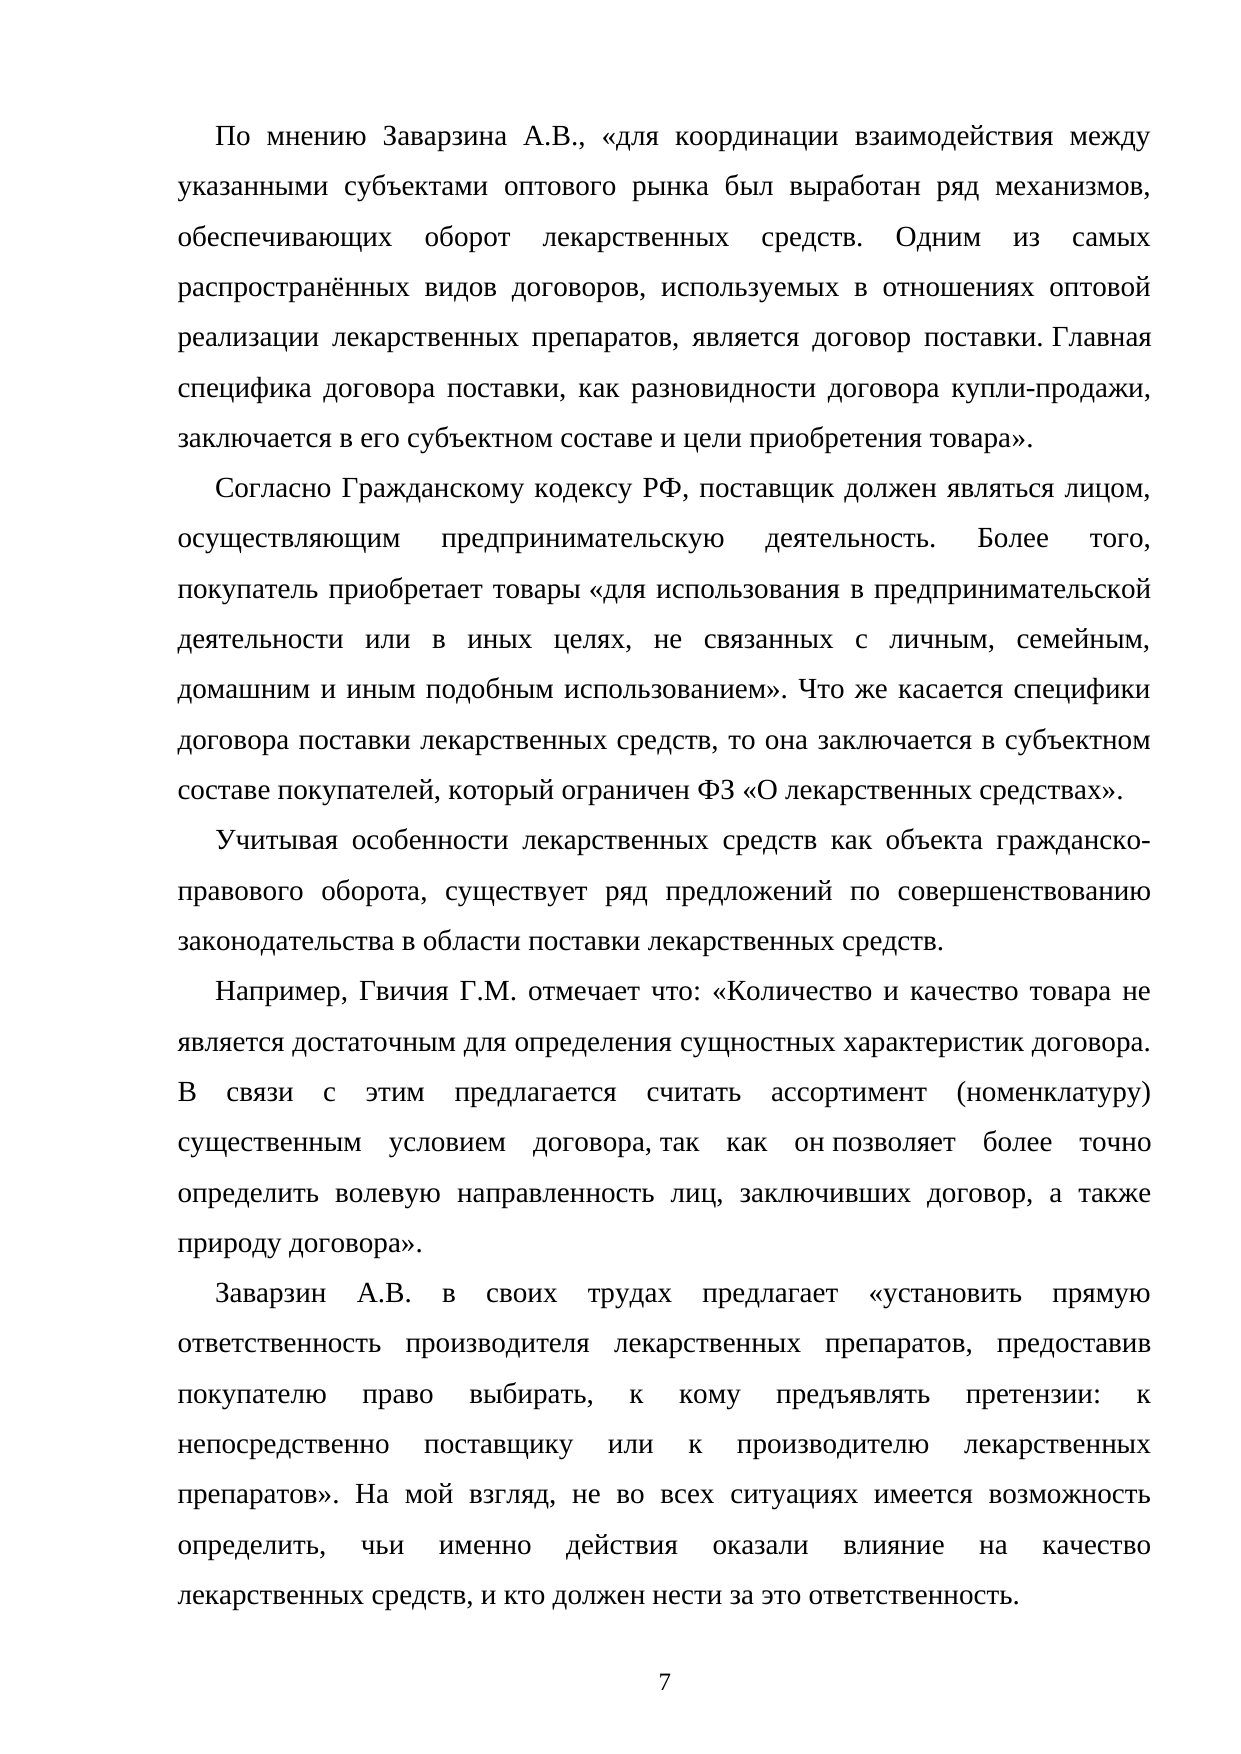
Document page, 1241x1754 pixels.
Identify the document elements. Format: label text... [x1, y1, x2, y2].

text Согласно Гражданскому кодексу РФ, поставщик должен являться лицом, осуществляющим предпринимательскую деятельность. Более того, покупатель приобретает товары «для использования в предпринимательской деятельности или в иных целях, не связанных с личным, семейным, домашним и иным подобным использованием». Что же касается специфики договора поставки лекарственных средств, то она заключается в субъектном составе покупателей, который ограничен ФЗ «О лекарственных средствах». [177, 470, 1152, 806]
text Учитывая особенности лекарственных средств как объекта гражданско-правового оборота, существует ряд предложений по совершенствованию законодательства в области поставки лекарственных средств. [177, 822, 1152, 957]
text По мнению Заварзина А.В., «для координации взаимодействия между указанными субъектами оптового рынка был выработан ряд механизмов, обеспечивающих оборот лекарственных средств. Одним из самых распространённых видов договоров, используемых в отношениях оптовой реализации лекарственных препаратов, является договор поставки. Главная специфика договора поставки, как разновидности договора купли-продажи, заключается в его субъектном составе и цели приобретения товара». [177, 118, 1152, 453]
text Заварзин А.В. в своих трудах предлагает «установить прямую ответственность производителя лекарственных препаратов, предоставив покупателю право выбирать, к кому предъявлять претензии: к непосредственно поставщику или к производителю лекарственных препаратов». На мой взгляд, не во всех ситуациях имеется возможность определить, чьи именно действия оказали влияние на качество лекарственных средств, и кто должен нести за это ответственность. [177, 1275, 1152, 1611]
text Например, Гвичия Г.М. отмечает что: «Количество и качество товара не является достаточным для определения сущностных характеристик договора. В связи с этим предлагается считать ассортимент (номенклатуру) существенным условием договора, так как он позволяет более точно определить волевую направленность лиц, заключивших договор, а также природу договора». [177, 973, 1152, 1258]
